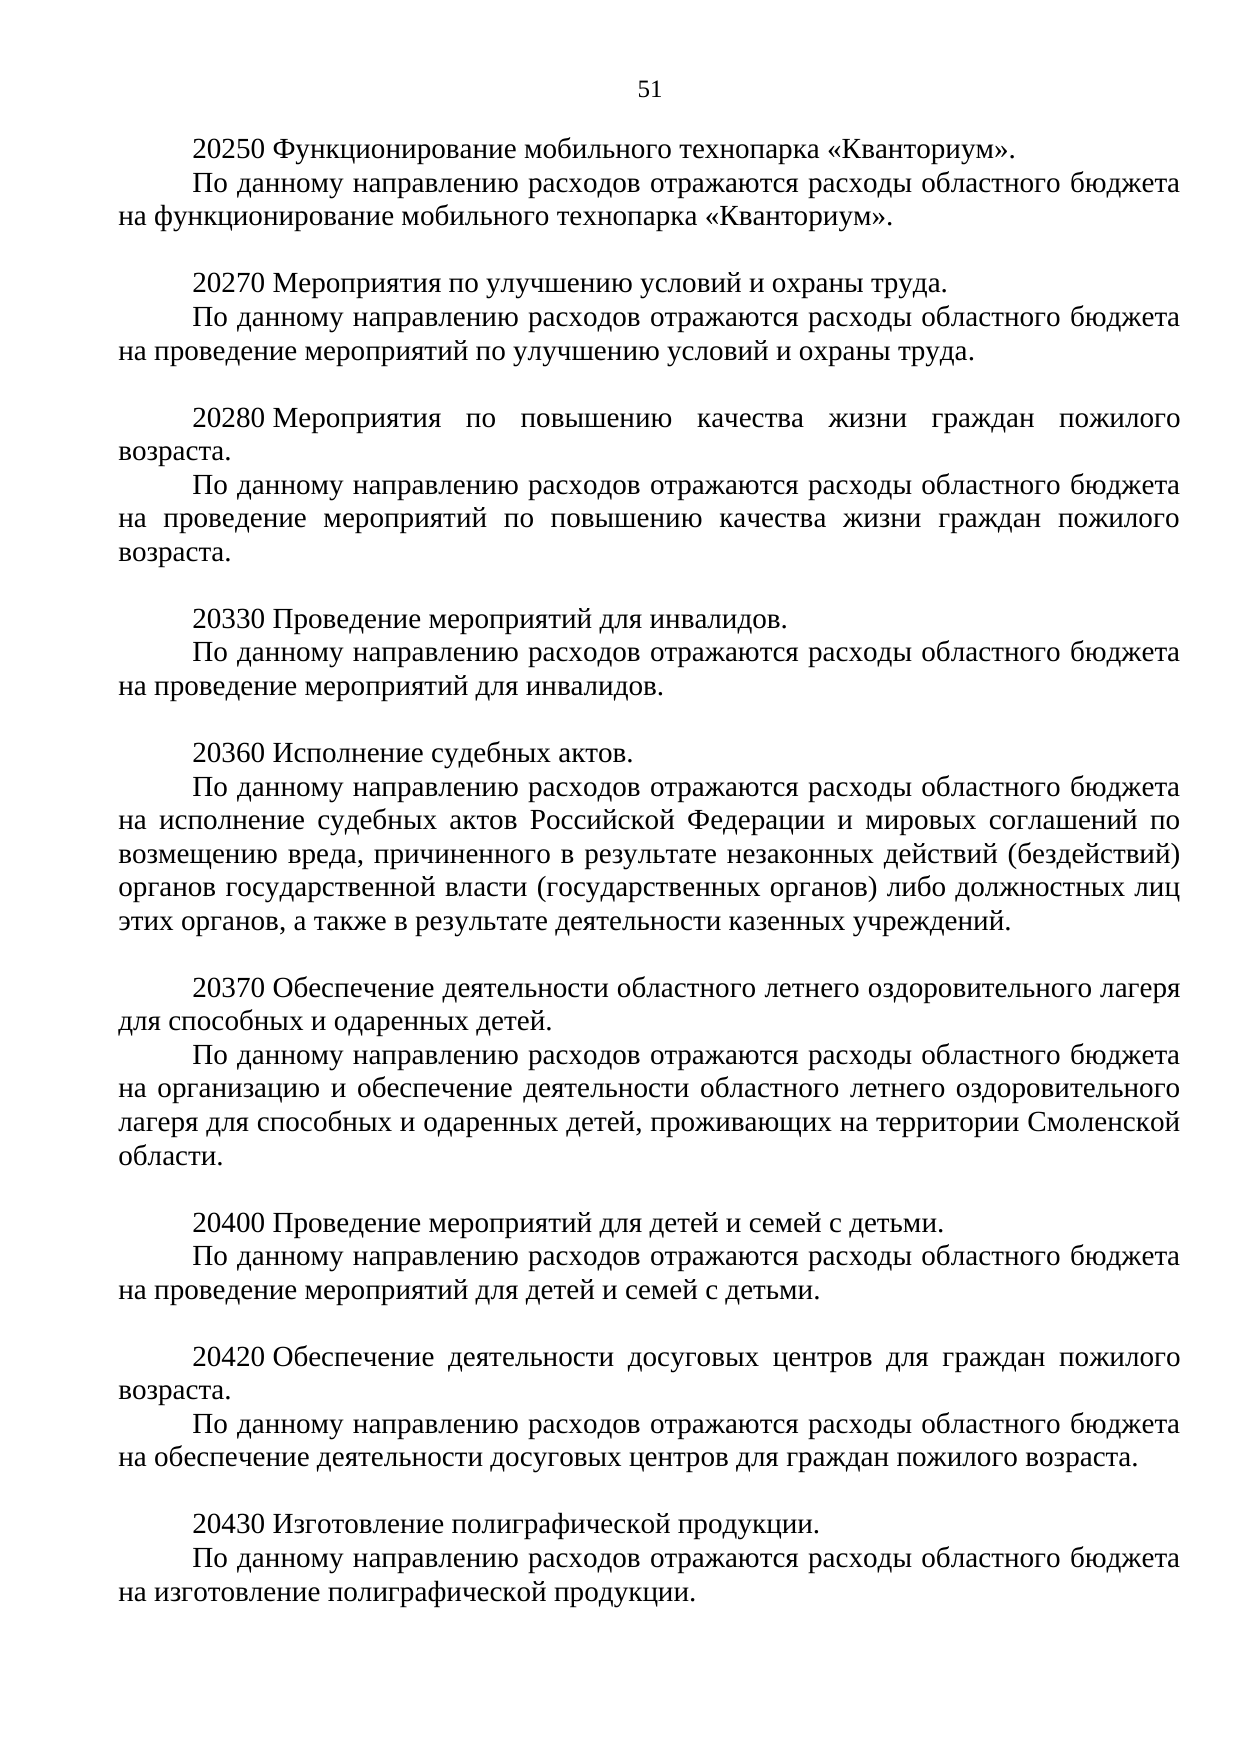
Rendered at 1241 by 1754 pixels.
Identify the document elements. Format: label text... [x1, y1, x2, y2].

text 20250 Функционирование мобильного технопарка «Кванториум». [118, 131, 1181, 165]
text По данному направлению расходов отражаются расходы областного бюджета на функционирование мобильного технопарка «Кванториум». [118, 165, 1181, 232]
text По данному направлению расходов отражаются расходы областного бюджета на исполнение судебных актов Российской Федерации и мировых соглашений по возмещению вреда, причиненного в результате незаконных действий (бездействий) органов государственной власти (государственных органов) либо должностных лиц этих органов, а также в результате деятельности казенных учреждений. [118, 769, 1181, 936]
text 20280 Мероприятия по повышению качества жизни граждан пожилого возраста. [118, 400, 1181, 467]
text По данному направлению расходов отражаются расходы областного бюджета на изготовление полиграфической продукции. [118, 1540, 1181, 1607]
text По данному направлению расходов отражаются расходы областного бюджета на проведение мероприятий для инвалидов. [118, 634, 1181, 702]
text По данному направлению расходов отражаются расходы областного бюджета на проведение мероприятий по улучшению условий и охраны труда. [118, 299, 1181, 366]
text 20270 Мероприятия по улучшению условий и охраны труда. [118, 266, 1181, 299]
text 20370 Обеспечение деятельности областного летнего оздоровительного лагеря для способных и одаренных детей. [118, 970, 1181, 1037]
text 20360 Исполнение судебных актов. [118, 735, 1181, 769]
text 20420 Обеспечение деятельности досуговых центров для граждан пожилого возраста. [118, 1339, 1181, 1406]
text 20430 Изготовление полиграфической продукции. [118, 1507, 1181, 1540]
text По данному направлению расходов отражаются расходы областного бюджета на организацию и обеспечение деятельности областного летнего оздоровительного лагеря для способных и одаренных детей, проживающих на территории Смоленской области. [118, 1037, 1181, 1171]
text По данному направлению расходов отражаются расходы областного бюджета на проведение мероприятий для детей и семей с детьми. [118, 1238, 1181, 1305]
text По данному направлению расходов отражаются расходы областного бюджета на обеспечение деятельности досуговых центров для граждан пожилого возраста. [118, 1406, 1181, 1473]
text 20330 Проведение мероприятий для инвалидов. [118, 601, 1181, 634]
text По данному направлению расходов отражаются расходы областного бюджета на проведение мероприятий по повышению качества жизни граждан пожилого возраста. [118, 467, 1181, 567]
text 20400 Проведение мероприятий для детей и семей с детьми. [118, 1205, 1181, 1238]
